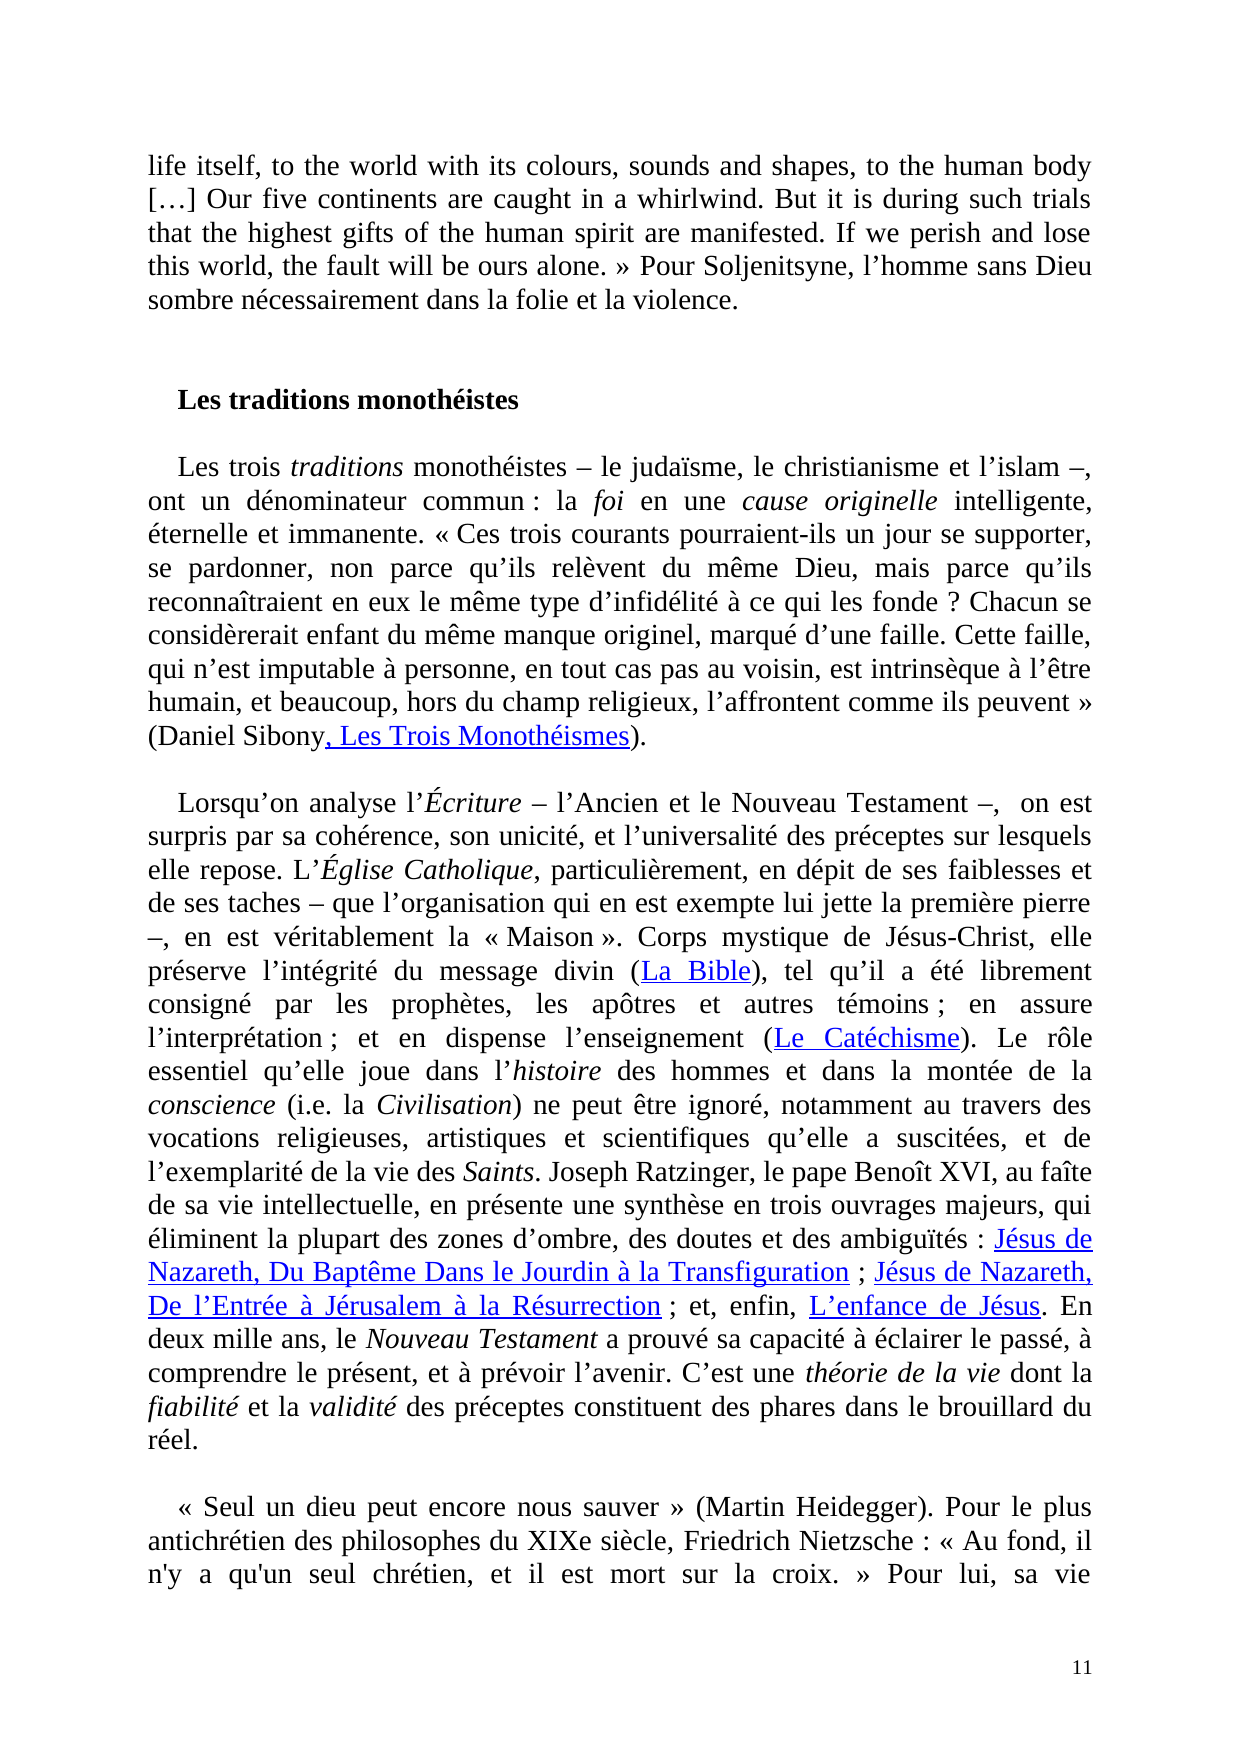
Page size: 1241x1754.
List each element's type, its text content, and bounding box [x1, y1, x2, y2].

text Les traditions monothéistes [148, 382, 1093, 416]
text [148, 148, 1093, 315]
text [148, 1489, 1093, 1590]
text Lorsqu’on analyse l’écriture – l’Ancien et le Nouveau Testament –, on est surpris par sa cohérence, son unicité, et l’universalité des préceptes sur lesquels elle repose. L’église Catholique, particulièrement, en dépit de ses faiblesses et de ses taches – que l’organisation qui en est exempte lui jette la première pierre –, en est véritablement la « Maison ». Corps mystique de Jésus-Christ, elle préserve l’intégrité du message divin (La Bible), tel qu’il a été librement consigné par les prophètes, les apôtres et autres témoins ; en assure l’interprétation ; et en dispense l’enseignement (Le Catéchisme). Le rôle essentiel qu’elle joue dans l’histoire des hommes et dans la montée de la conscience (i.e. la Civilisation) ne peut être ignoré, notamment au travers des vocations religieuses, artistiques et scientifiques qu’elle a suscitées, et de l’exemplarité de la vie des Saints. Joseph Ratzinger, le pape Benoît XVI, au faîte de sa vie intellectuelle, en présente une synthèse en trois ouvrages majeurs, qui éliminent la plupart des zones d’ombre, des doutes et des ambiguïtés : Jésus de Nazareth, Du Baptême Dans le Jourdin à la Transfiguration ; Jésus de Nazareth, De l’Entrée à Jérusalem à la Résurrection ; et, enfin, L’enfance de Jésus. En deux mille ans, le Nouveau Testament a prouvé sa capacité à éclairer le passé, à comprendre le présent, et à prévoir l’avenir. C’est une théorie de la vie dont la fiabilité et la validité des préceptes constituent des phares dans le brouillard du réel. [148, 785, 1093, 1456]
text Les trois traditions monothéistes – le judaïsme, le christianisme et l’islam –, ont un dénominateur commun : la foi en une cause originelle intelligente, éternelle et immanente. « Ces trois courants pourraient-ils un jour se supporter, se pardonner, non parce qu’ils relèvent du même Dieu, mais parce qu’ils reconnaîtraient en eux le même type d’infidélité à ce qui les fonde ? Chacun se considèrerait enfant du même manque originel, marqué d’une faille. Cette faille, qui n’est imputable à personne, en tout cas pas au voisin, est intrinsèque à l’être humain, et beaucoup, hors du champ religieux, l’affrontent comme ils peuvent » (Daniel Sibony, Les Trois Monothéismes). [148, 449, 1093, 751]
